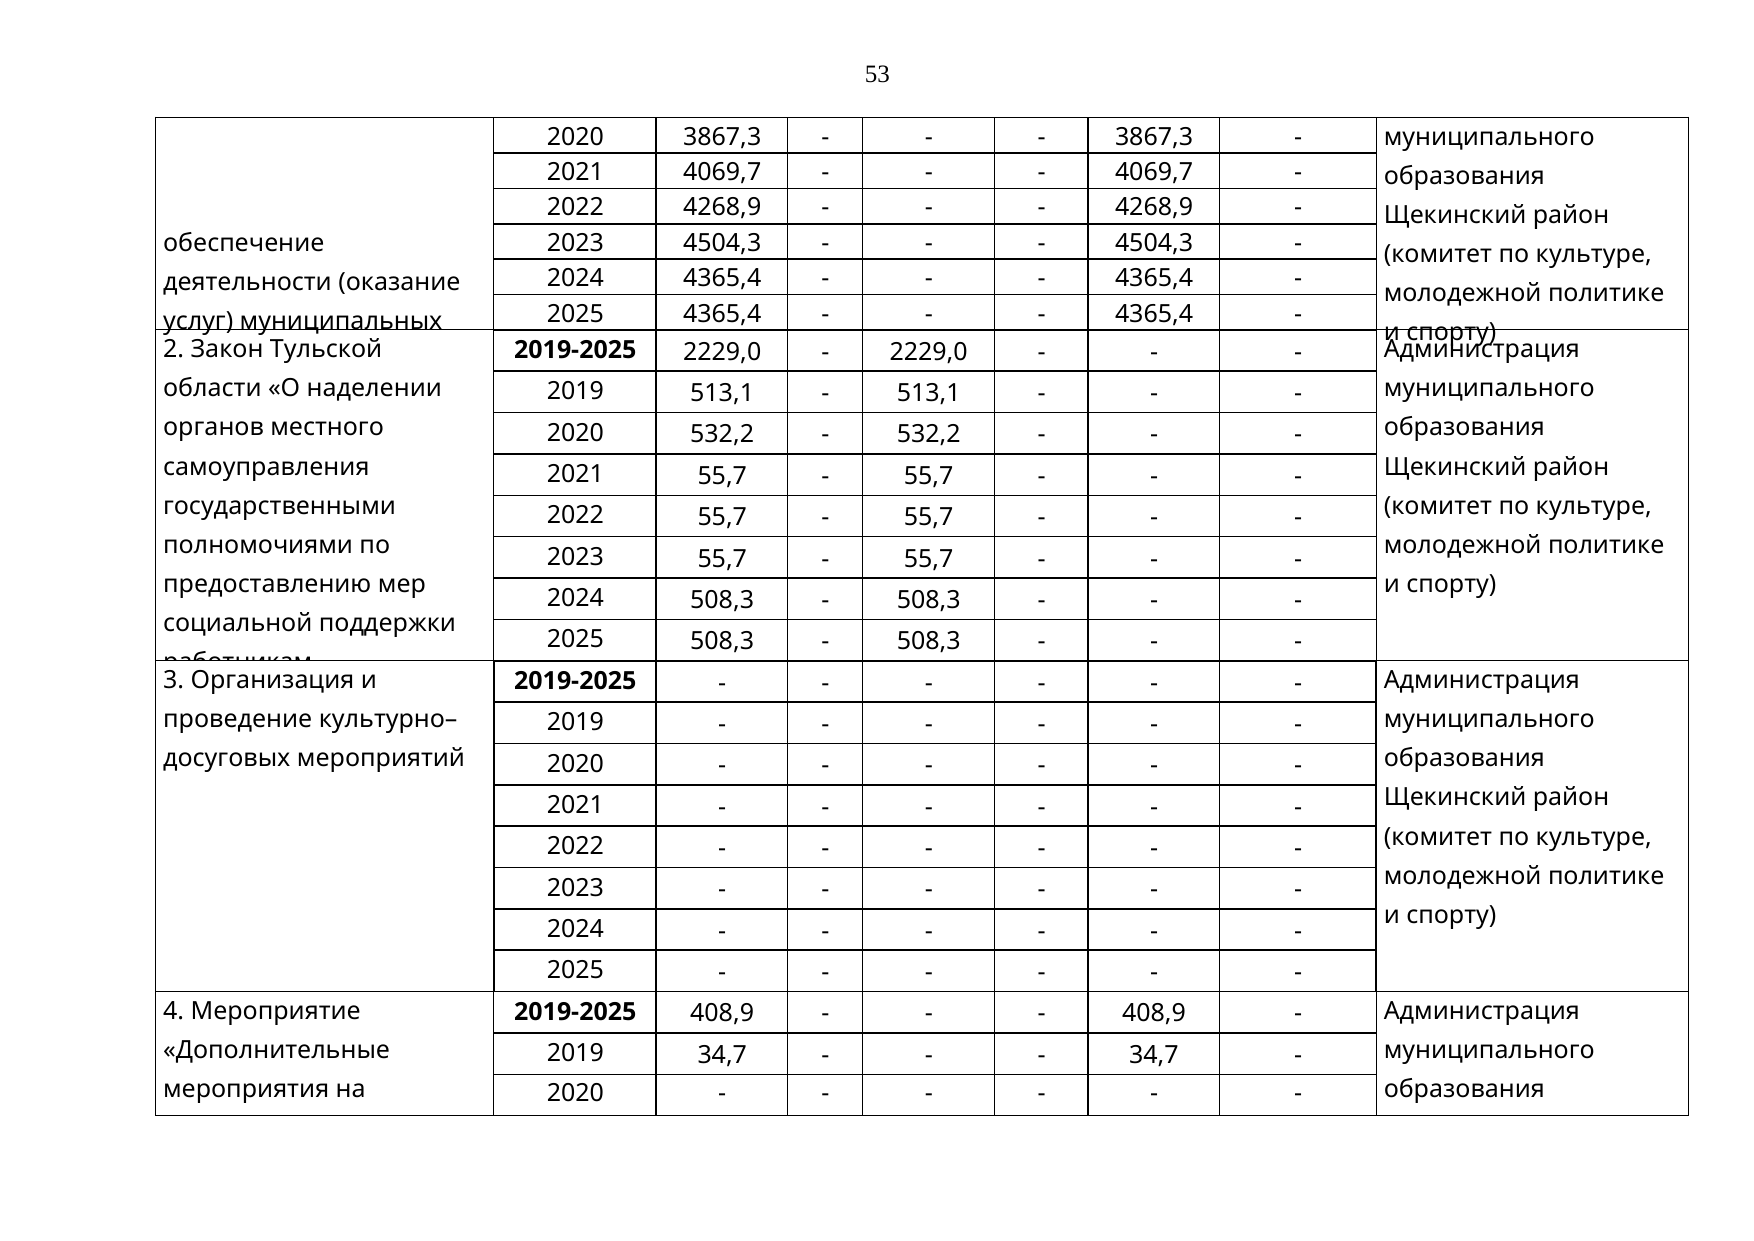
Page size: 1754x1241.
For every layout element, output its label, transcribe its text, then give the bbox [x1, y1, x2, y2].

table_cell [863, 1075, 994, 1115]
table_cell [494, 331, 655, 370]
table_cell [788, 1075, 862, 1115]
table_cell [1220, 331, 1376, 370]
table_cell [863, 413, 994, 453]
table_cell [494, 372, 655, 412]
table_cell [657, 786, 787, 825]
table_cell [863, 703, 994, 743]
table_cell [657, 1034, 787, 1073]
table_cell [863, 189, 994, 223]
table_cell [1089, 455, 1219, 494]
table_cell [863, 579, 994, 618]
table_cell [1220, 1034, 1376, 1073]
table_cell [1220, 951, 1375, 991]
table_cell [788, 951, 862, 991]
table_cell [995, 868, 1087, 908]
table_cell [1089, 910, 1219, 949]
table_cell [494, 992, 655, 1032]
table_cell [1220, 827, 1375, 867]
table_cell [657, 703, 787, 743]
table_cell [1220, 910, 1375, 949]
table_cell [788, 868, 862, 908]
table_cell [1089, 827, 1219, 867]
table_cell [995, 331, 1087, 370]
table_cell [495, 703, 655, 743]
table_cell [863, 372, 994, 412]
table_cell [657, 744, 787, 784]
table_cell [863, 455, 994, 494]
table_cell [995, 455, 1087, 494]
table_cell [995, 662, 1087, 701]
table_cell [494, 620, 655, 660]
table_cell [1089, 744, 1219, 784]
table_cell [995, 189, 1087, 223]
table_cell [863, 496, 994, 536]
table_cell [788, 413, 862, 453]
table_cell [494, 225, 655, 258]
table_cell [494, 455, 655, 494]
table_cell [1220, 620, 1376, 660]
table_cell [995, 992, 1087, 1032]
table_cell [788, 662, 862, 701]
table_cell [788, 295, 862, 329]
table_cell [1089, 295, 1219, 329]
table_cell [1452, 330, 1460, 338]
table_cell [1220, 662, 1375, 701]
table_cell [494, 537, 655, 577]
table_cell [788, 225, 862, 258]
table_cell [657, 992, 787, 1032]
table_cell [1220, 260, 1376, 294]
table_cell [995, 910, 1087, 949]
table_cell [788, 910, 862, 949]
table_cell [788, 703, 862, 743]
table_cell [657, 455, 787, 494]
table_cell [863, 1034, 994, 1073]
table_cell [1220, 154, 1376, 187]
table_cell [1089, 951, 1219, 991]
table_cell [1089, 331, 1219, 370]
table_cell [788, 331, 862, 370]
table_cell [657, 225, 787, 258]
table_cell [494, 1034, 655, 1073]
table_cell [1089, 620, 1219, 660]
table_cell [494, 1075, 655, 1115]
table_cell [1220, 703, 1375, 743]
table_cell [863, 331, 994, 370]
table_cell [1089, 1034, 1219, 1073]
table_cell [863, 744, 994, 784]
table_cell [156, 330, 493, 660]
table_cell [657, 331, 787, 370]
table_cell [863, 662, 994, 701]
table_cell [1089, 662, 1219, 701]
table_cell 2020 [494, 118, 655, 152]
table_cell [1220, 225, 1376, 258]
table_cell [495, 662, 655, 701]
table_cell - [995, 118, 1087, 152]
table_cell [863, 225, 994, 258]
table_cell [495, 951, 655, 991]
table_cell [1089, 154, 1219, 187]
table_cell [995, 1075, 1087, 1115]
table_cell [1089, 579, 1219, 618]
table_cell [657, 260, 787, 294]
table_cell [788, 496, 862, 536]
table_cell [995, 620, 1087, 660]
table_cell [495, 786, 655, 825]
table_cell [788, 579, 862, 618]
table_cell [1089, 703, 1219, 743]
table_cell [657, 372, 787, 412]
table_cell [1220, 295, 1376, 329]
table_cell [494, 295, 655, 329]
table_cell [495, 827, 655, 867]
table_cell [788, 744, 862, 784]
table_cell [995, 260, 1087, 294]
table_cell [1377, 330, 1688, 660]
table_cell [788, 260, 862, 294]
table_cell - [788, 118, 862, 152]
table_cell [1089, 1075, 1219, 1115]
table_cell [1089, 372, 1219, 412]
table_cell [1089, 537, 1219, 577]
table_cell 3867,3 [657, 118, 787, 152]
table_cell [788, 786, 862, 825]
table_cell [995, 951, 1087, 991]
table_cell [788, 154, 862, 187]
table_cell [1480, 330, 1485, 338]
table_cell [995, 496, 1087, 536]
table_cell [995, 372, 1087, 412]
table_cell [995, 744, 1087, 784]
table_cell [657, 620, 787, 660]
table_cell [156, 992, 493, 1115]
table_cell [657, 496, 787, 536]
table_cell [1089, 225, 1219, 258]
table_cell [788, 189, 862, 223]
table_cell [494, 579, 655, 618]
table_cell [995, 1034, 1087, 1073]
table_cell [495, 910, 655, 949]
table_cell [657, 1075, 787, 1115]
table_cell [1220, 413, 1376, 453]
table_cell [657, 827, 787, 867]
table_cell - [1220, 118, 1376, 152]
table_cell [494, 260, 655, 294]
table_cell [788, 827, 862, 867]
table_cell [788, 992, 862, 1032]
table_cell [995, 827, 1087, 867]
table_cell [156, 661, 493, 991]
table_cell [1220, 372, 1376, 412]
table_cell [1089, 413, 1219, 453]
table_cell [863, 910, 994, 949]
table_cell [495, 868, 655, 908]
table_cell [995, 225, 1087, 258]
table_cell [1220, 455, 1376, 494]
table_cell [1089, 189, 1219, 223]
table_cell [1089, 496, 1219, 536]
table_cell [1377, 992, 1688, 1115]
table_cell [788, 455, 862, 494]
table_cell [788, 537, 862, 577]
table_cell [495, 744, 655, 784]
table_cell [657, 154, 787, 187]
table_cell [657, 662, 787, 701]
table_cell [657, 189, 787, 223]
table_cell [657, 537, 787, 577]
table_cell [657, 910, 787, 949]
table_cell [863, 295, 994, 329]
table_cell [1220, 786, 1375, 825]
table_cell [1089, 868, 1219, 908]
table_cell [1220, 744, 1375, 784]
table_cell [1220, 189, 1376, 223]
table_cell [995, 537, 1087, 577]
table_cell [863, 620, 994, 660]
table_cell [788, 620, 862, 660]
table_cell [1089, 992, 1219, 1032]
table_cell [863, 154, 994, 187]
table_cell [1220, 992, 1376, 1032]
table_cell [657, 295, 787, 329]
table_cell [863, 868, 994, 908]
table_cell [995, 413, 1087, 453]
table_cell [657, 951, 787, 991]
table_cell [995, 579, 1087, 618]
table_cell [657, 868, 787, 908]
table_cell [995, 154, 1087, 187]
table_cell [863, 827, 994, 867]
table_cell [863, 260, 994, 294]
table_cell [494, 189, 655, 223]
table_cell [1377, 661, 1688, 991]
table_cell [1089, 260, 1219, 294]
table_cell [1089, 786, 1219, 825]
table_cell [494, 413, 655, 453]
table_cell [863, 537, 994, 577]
table_cell - [863, 118, 994, 152]
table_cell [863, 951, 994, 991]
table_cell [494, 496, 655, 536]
table_cell 3867,3 [1089, 118, 1219, 152]
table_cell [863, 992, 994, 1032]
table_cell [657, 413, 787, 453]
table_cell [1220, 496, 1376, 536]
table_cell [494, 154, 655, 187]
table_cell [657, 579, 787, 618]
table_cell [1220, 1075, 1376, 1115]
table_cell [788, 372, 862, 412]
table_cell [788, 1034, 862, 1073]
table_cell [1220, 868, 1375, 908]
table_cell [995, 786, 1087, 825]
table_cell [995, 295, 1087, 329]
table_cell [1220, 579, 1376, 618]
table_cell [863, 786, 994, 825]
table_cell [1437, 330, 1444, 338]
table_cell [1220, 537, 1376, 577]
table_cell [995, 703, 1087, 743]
